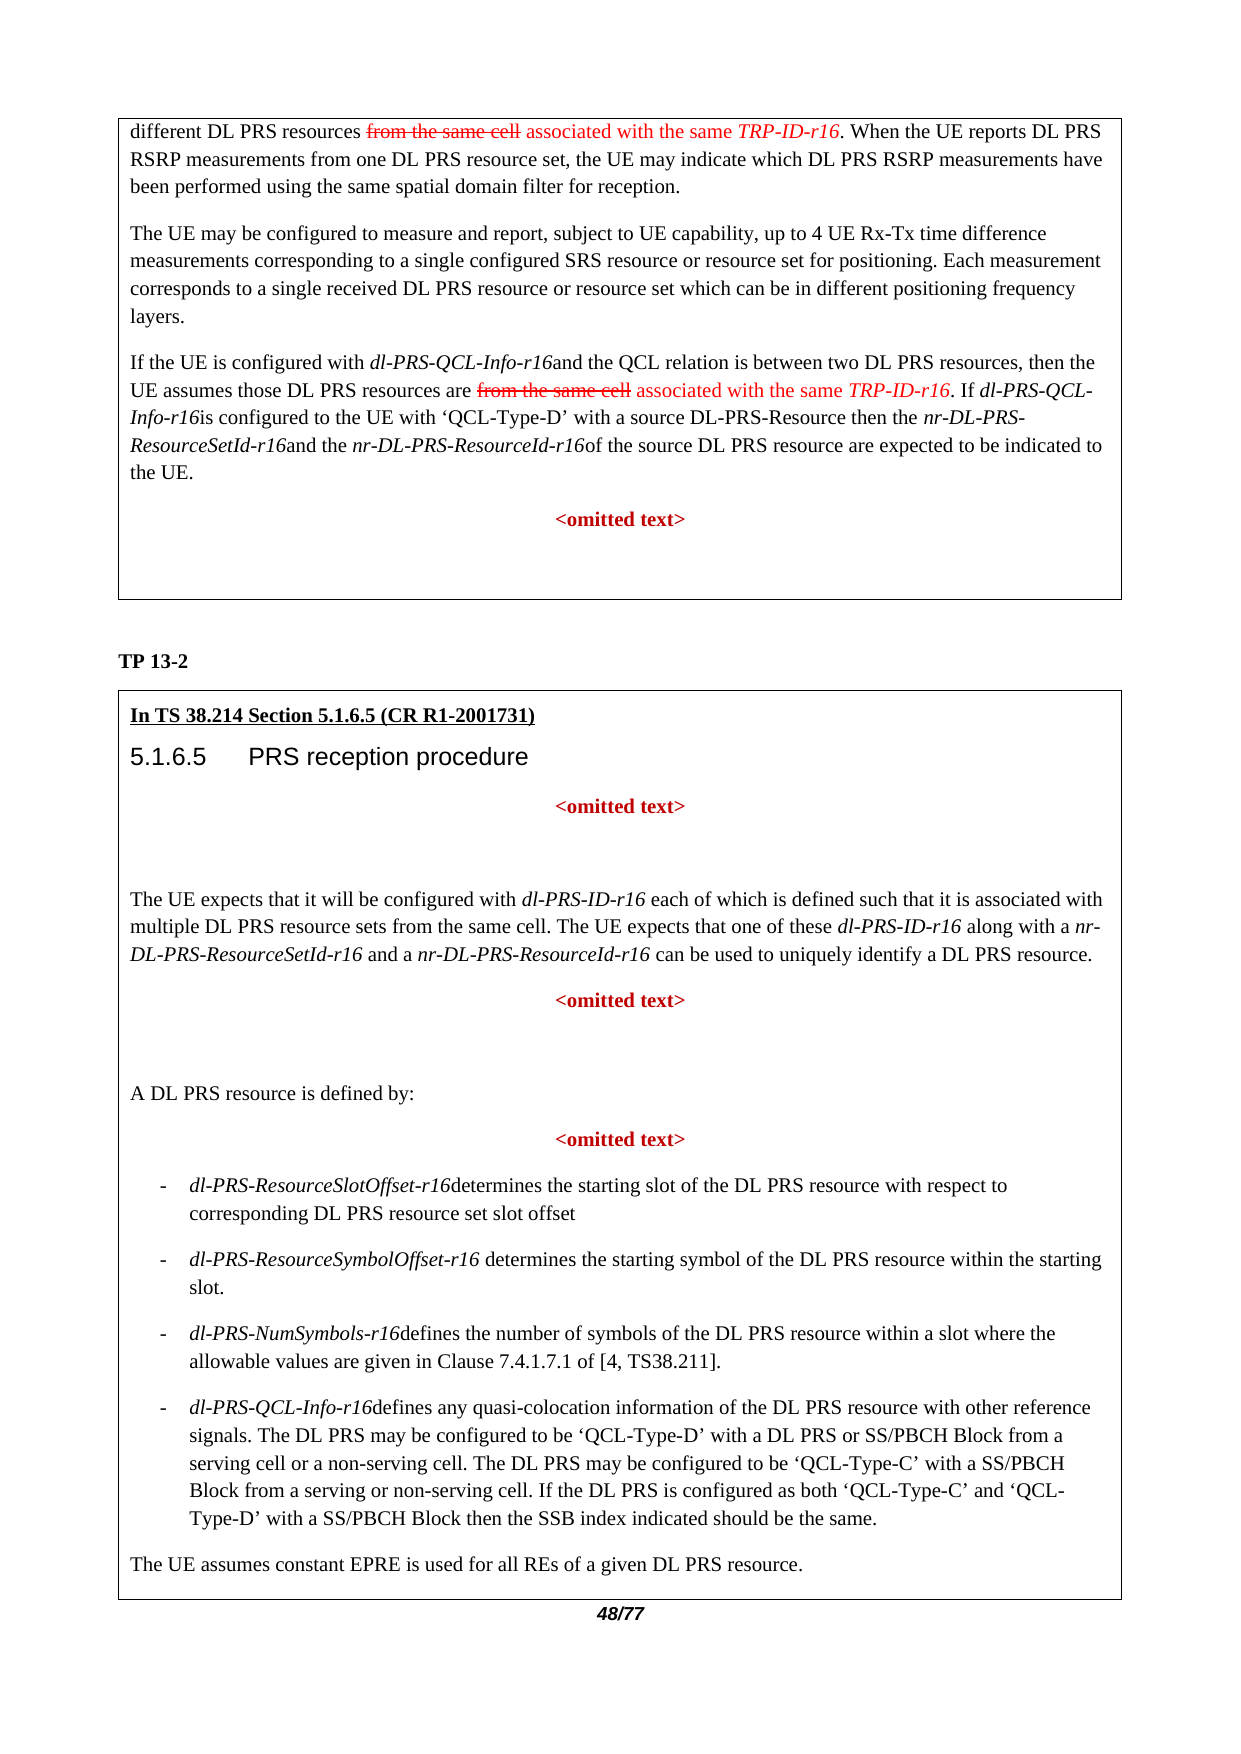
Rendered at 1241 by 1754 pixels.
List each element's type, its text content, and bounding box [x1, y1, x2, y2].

text TP 13-2 [118, 649, 1122, 673]
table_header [119, 119, 1121, 599]
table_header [119, 691, 1121, 1598]
